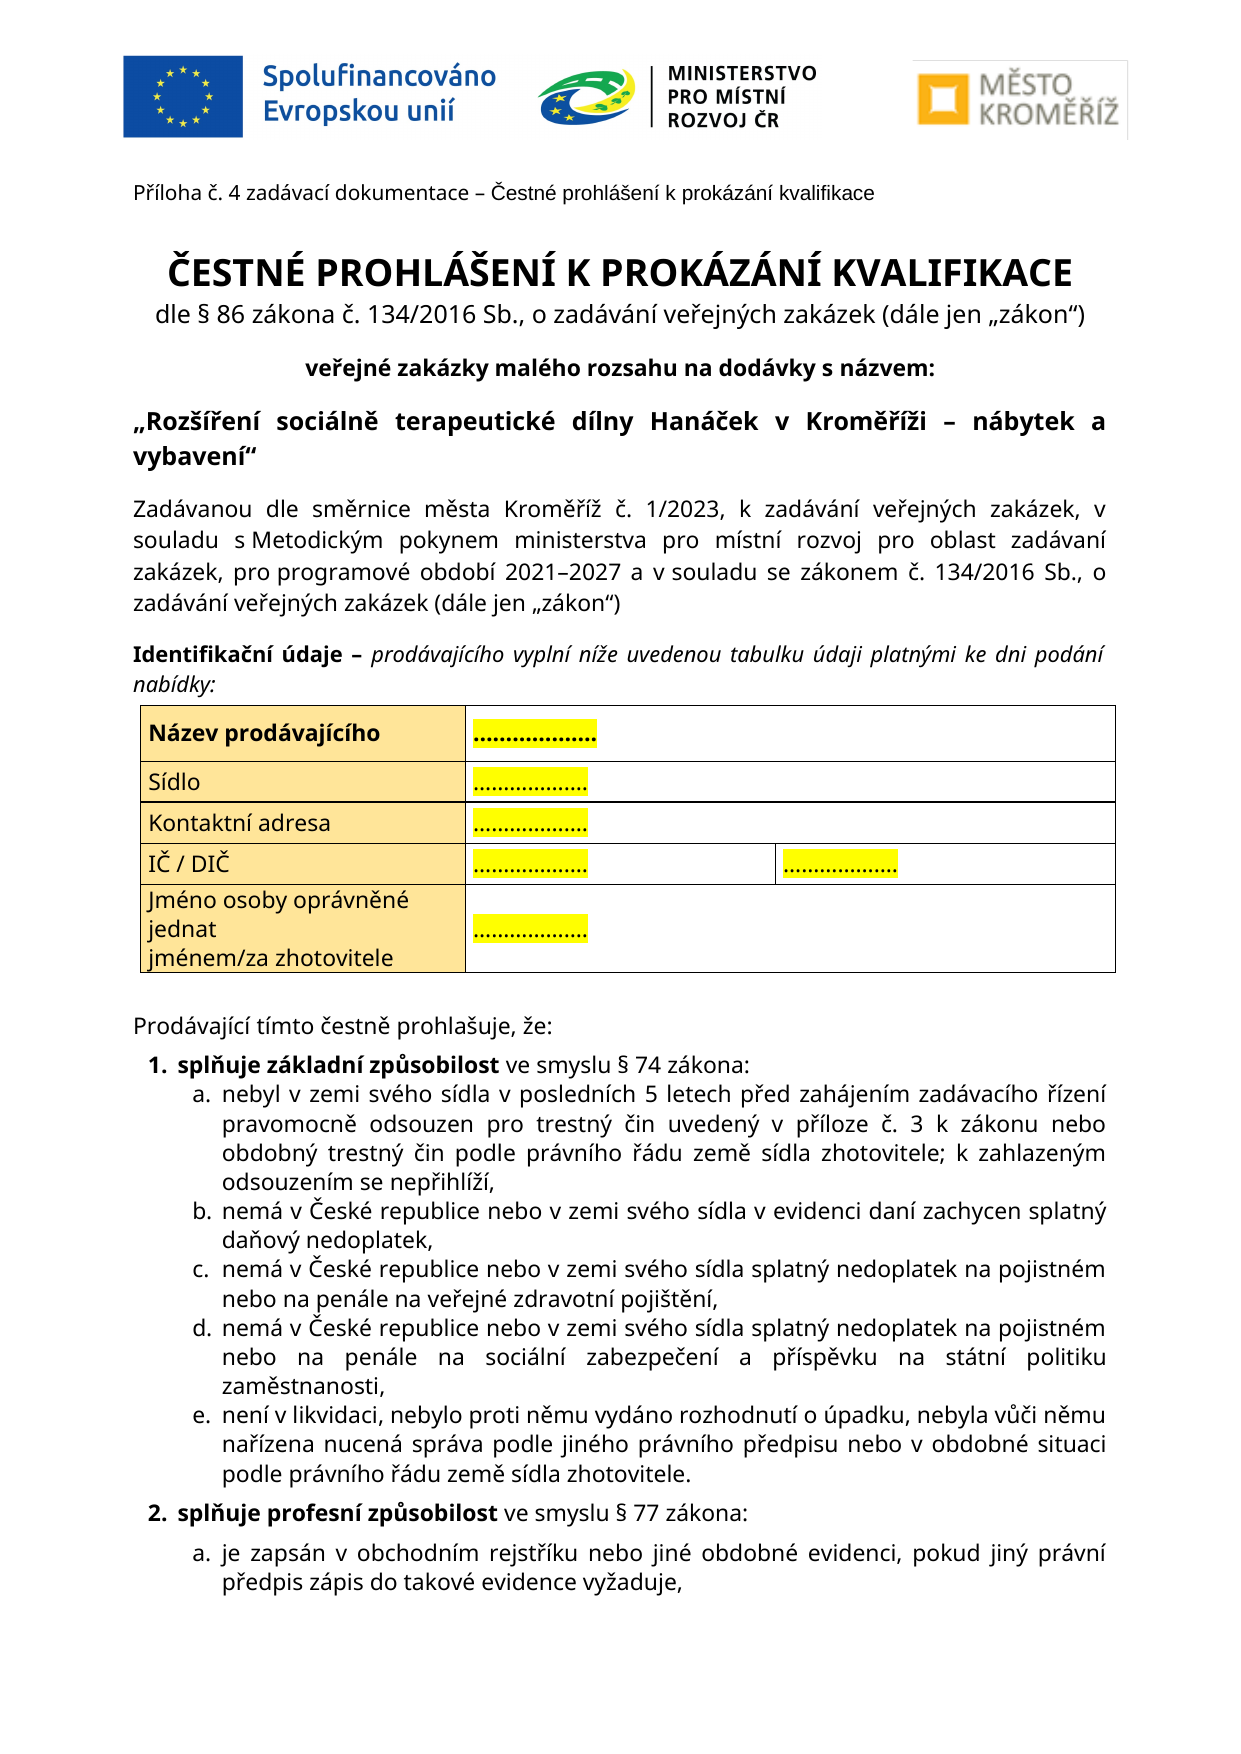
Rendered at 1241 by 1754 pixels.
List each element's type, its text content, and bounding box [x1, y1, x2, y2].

picture [912, 59, 1130, 140]
list nebyl v zemi svého sídla v posledních 5 letech před zahájením zadávacího řízení pravomocně odsouzen pro trestný čin uvedený v příloze č. 3 k zákonu nebo obdobný trestný čin podle právního řádu země sídla zhotovitele; k zahlazeným odsouzením se nepřihlíží, [192, 1079, 1107, 1196]
table_cell Sídlo [141, 762, 465, 801]
table_cell ………………. [466, 885, 1115, 972]
text Prodávající tímto čestně prohlašuje, že: [133, 1011, 1107, 1040]
table_cell IČ / DIČ [141, 844, 465, 884]
list nemá v České republice nebo v zemi svého sídla splatný nedoplatek na pojistném nebo na penále na sociální zabezpečení a příspěvku na státní politiku zaměstnanosti, [192, 1313, 1107, 1400]
list je zapsán v obchodním rejstříku nebo jiné obdobné evidenci, pokud jiný právní předpis zápis do takové evidence vyžaduje, [192, 1538, 1107, 1596]
table_cell ………………. [466, 844, 775, 884]
text Příloha č. 4 zadávací dokumentace – Čestné prohlášení k prokázání kvalifikace [133, 177, 1107, 206]
text dle § 86 zákona č. 134/2016 Sb., o zadávání veřejných zakázek (dále jen „zákon“) [133, 297, 1107, 331]
list splňuje základní způsobilost ve smyslu § 74 zákona: [148, 1050, 1107, 1079]
table_cell Kontaktní adresa [141, 803, 465, 843]
table_header Název prodávajícího [141, 706, 465, 761]
text Zadávanou dle směrnice města Kroměříž č. 1/2023, k zadávání veřejných zakázek, v souladu s Metodickým pokynem ministerstva pro místní rozvoj pro oblast zadávaní zakázek, pro programové období 2021–2027 a v souladu se zákonem č. 134/2016 Sb., o zadávání veřejných zakázek (dále jen „zákon“) [133, 493, 1107, 618]
list splňuje profesní způsobilost ve smyslu § 77 zákona: [148, 1498, 1107, 1527]
text veřejné zakázky malého rozsahu na dodávky s názvem: [133, 352, 1107, 383]
table_header ………………. [466, 706, 1115, 761]
list „Rozšíření sociálně terapeutické dílny Hanáček v Kroměříži – nábytek a vybavení“ [133, 404, 1107, 472]
picture [122, 54, 822, 140]
table_cell Jméno osoby oprávněné jednat jménem/za zhotovitele [141, 885, 465, 972]
list nemá v České republice nebo v zemi svého sídla v evidenci daní zachycen splatný daňový nedoplatek, [192, 1196, 1107, 1254]
table_cell ………………. [466, 803, 1115, 843]
list není v likvidaci, nebylo proti němu vydáno rozhodnutí o úpadku, nebyla vůči němu nařízena nucená správa podle jiného právního předpisu nebo v obdobné situaci podle právního řádu země sídla zhotovitele. [192, 1400, 1107, 1488]
text Identifikační údaje – prodávajícího vyplní níže uvedenou tabulku údaji platnými ke dni podání nabídky: [133, 639, 1107, 698]
table_cell ………………. [466, 762, 1115, 801]
table_cell ………………. [776, 844, 1115, 884]
text ČESTNÉ PROHLÁŠENÍ K PROKÁZÁNÍ KVALIFIKACE [133, 246, 1107, 297]
list nemá v České republice nebo v zemi svého sídla splatný nedoplatek na pojistném nebo na penále na veřejné zdravotní pojištění, [192, 1254, 1107, 1313]
